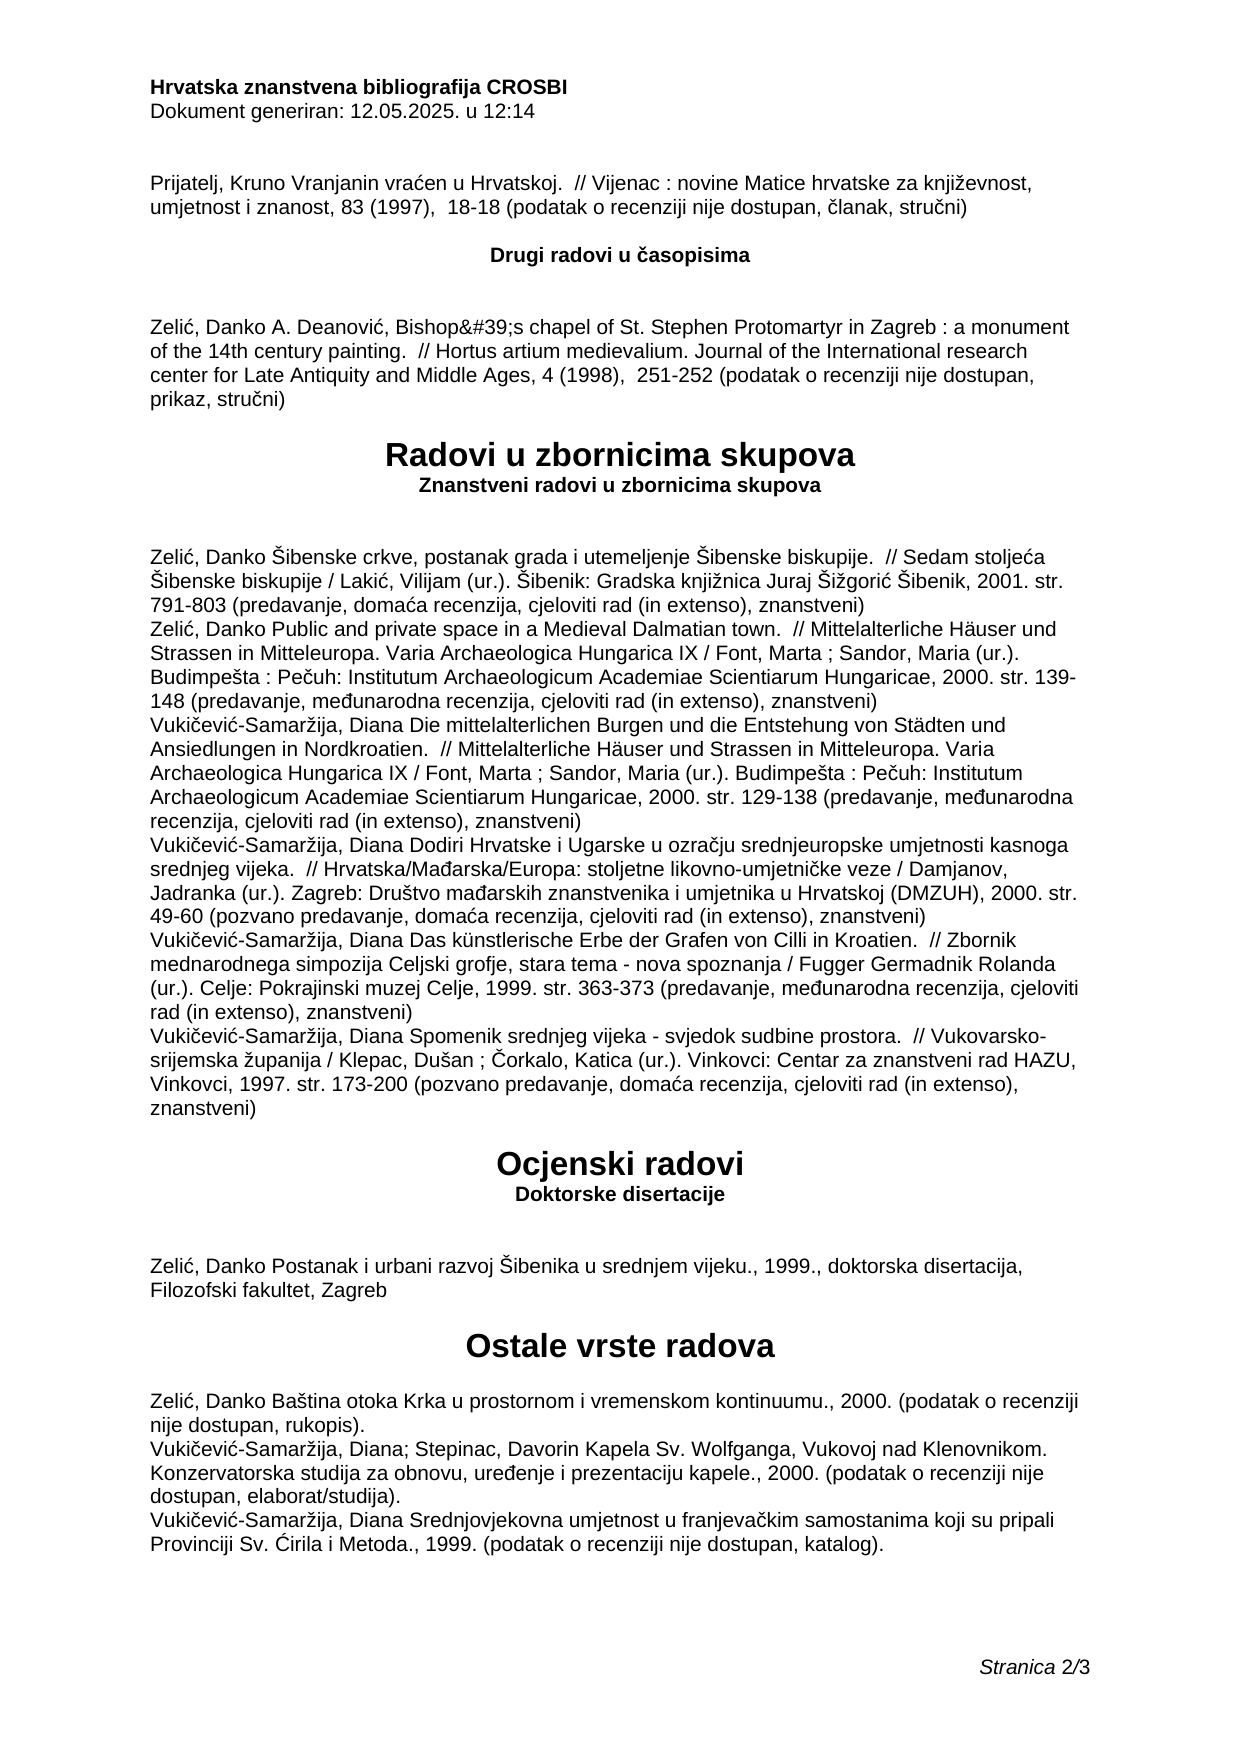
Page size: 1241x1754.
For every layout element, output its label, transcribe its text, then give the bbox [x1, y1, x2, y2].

text Zelić, Danko [150, 545, 1090, 617]
text Vukičević-Samaržija, Diana [150, 713, 1090, 832]
text Zelić, Danko [150, 617, 1090, 713]
subtitle Doktorske disertacije [150, 1182, 1090, 1206]
text Vukičević-Samaržija, Diana [150, 1508, 1090, 1556]
text Zelić, Danko [150, 315, 1090, 411]
text Vukičević-Samaržija, Diana [150, 928, 1090, 1024]
text Vukičević-Samaržija, Diana [150, 1024, 1090, 1120]
subtitle Ostale vrste radova [150, 1326, 1090, 1364]
subtitle Drugi radovi u časopisima [150, 243, 1090, 267]
subtitle Znanstveni radovi u zbornicima skupova [150, 473, 1090, 497]
text Vukičević-Samaržija, Diana; Stepinac, Davorin [150, 1436, 1090, 1508]
text Zelić, Danko [150, 1388, 1090, 1436]
text Prijatelj, Kruno [150, 171, 1090, 219]
text Vukičević-Samaržija, Diana [150, 832, 1090, 928]
subtitle Ocjenski radovi [150, 1144, 1090, 1182]
text Zelić, Danko [150, 1254, 1090, 1302]
subtitle Radovi u zbornicima skupova [150, 434, 1090, 473]
